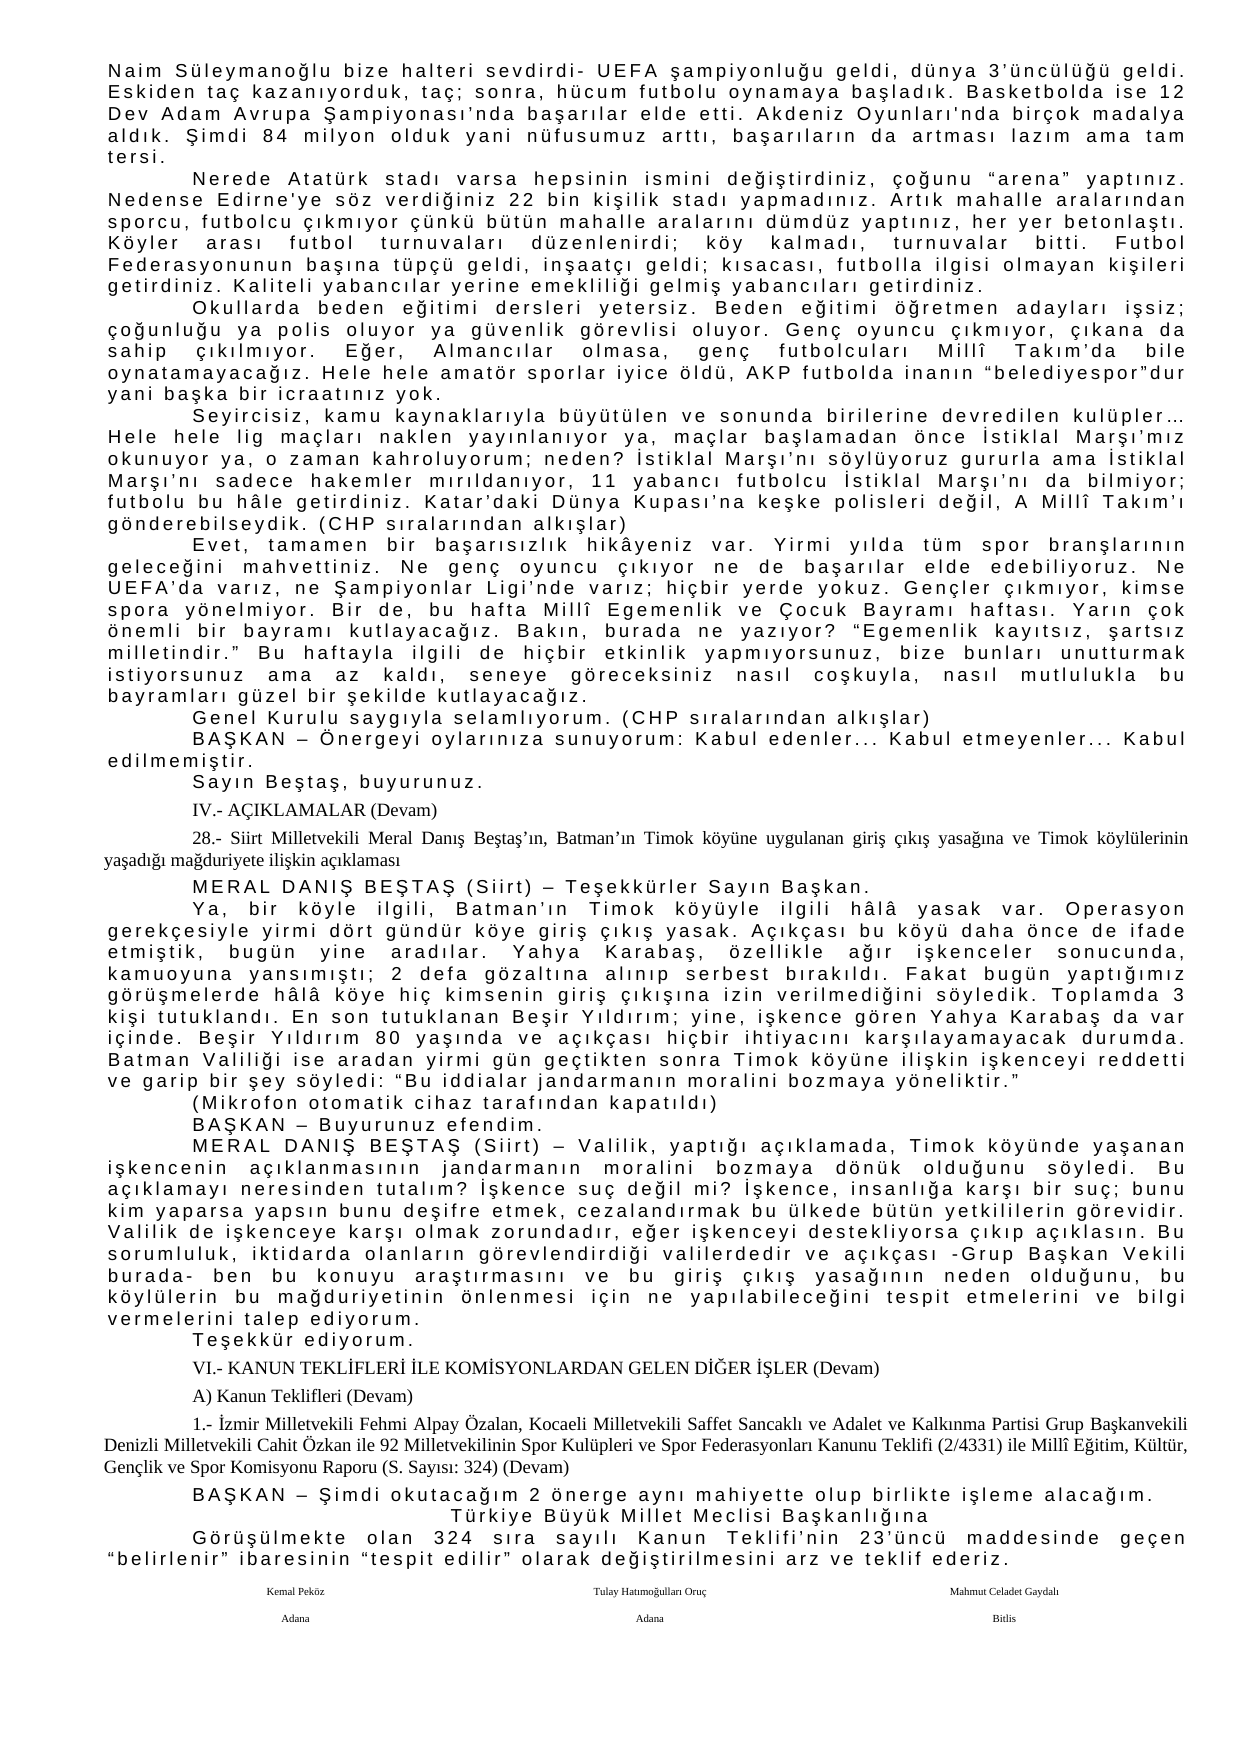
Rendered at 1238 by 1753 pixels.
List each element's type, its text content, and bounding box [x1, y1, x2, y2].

text 28.- Siirt Milletvekili Meral Danış Beştaş’ın, Batman’ın Timok köyüne uygulanan giriş çıkış yasağına ve Timok köylülerinin yaşadığı mağduriyete ilişkin açıklaması [103, 827, 1190, 870]
text Seyircisiz, kamu kaynaklarıyla büyütülen ve sonunda birilerine devredilen kulüpler… Hele hele lig maçları naklen yayınlanıyor ya, maçlar başlamadan önce İstiklal Marşı’mız okunuyor ya, o zaman kahroluyorum; neden? İstiklal Marşı’nı söylüyoruz gururla ama İstiklal Marşı’nı sadece hakemler mırıldanıyor, 11 yabancı futbolcu İstiklal Marşı’nı da bilmiyor; futbolu bu hâle getirdiniz. Katar’daki Dünya Kupası’na keşke polisleri değil, A Millî Takım’ı gönderebilseydik. (CHP sıralarından alkışlar) [108, 405, 1186, 534]
text Görüşülmekte olan 324 sıra sayılı Kanun Teklifi’nin 23’üncü maddesinde geçen “belirlenir” ibaresinin “tespit edilir” olarak değiştirilmesini arz ve teklif ederiz. [108, 1527, 1186, 1570]
text Ya, bir köyle ilgili, Batman’ın Timok köyüyle ilgili hâlâ yasak var. Operasyon gerekçesiyle yirmi dört gündür köye giriş çıkış yasak. Açıkçası bu köyü daha önce de ifade etmiştik, bugün yine aradılar. Yahya Karabaş, özellikle ağır işkenceler sonucunda, kamuoyuna yansımıştı; 2 defa gözaltına alınıp serbest bırakıldı. Fakat bugün yaptığımız görüşmelerde hâlâ köye hiç kimsenin giriş çıkışına izin verilmediğini söyledik. Toplamda 3 kişi tutuklandı. En son tutuklanan Beşir Yıldırım; yine, işkence gören Yahya Karabaş da var içinde. Beşir Yıldırım 80 yaşında ve açıkçası hiçbir ihtiyacını karşılayamayacak durumda. Batman Valiliği ise aradan yirmi gün geçtikten sonra Timok köyüne ilişkin işkenceyi reddetti ve garip bir şey söyledi: “Bu iddialar jandarmanın moralini bozmaya yöneliktir.” [108, 898, 1186, 1092]
text 1.- İzmir Milletvekili Fehmi Alpay Özalan, Kocaeli Milletvekili Saffet Sancaklı ve Adalet ve Kalkınma Partisi Grup Başkanvekili Denizli Milletvekili Cahit Özkan ile 92 Milletvekilinin Spor Kulüpleri ve Spor Federasyonları Kanunu Teklifi (2/4331) ile Millî Eğitim, Kültür, Gençlik ve Spor Komisyonu Raporu (S. Sayısı: 324) (Devam) [103, 1412, 1190, 1477]
text Nerede Atatürk stadı varsa hepsinin ismini değiştirdiniz, çoğunu “arena” yaptınız. Nedense Edirne'ye söz verdiğiniz 22 bin kişilik stadı yapmadınız. Artık mahalle aralarından sporcu, futbolcu çıkmıyor çünkü bütün mahalle aralarını dümdüz yaptınız, her yer betonlaştı. Köyler arası futbol turnuvaları düzenlenirdi; köy kalmadı, turnuvalar bitti. Futbol Federasyonunun başına tüpçü geldi, inşaatçı geldi; kısacası, futbolla ilgisi olmayan kişileri getirdiniz. Kaliteli yabancılar yerine emekliliği gelmiş yabancıları getirdiniz. [108, 167, 1186, 297]
text Okullarda beden eğitimi dersleri yetersiz. Beden eğitimi öğretmen adayları işsiz; çoğunluğu ya polis oluyor ya güvenlik görevlisi oluyor. Genç oyuncu çıkmıyor, çıkana da sahip çıkılmıyor. Eğer, Almancılar olmasa, genç futbolcuları Millî Takım’da bile oynatamayacağız. Hele hele amatör sporlar iyice öldü, AKP futbolda inanın “belediyespor”dur yani başka bir icraatınız yok. [108, 297, 1186, 405]
text BAŞKAN – Önergeyi oylarınıza sunuyorum: Kabul edenler... Kabul etmeyenler... Kabul edilmemiştir. [108, 728, 1186, 771]
text Evet, tamamen bir başarısızlık hikâyeniz var. Yirmi yılda tüm spor branşlarının geleceğini mahvettiniz. Ne genç oyuncu çıkıyor ne de başarılar elde edebiliyoruz. Ne UEFA’da varız, ne Şampiyonlar Ligi’nde varız; hiçbir yerde yokuz. Gençler çıkmıyor, kimse spora yönelmiyor. Bir de, bu hafta Millî Egemenlik ve Çocuk Bayramı haftası. Yarın çok önemli bir bayramı kutlayacağız. Bakın, burada ne yazıyor? “Egemenlik kayıtsız, şartsız milletindir.” Bu haftayla ilgili de hiçbir etkinlik yapmıyorsunuz, bize bunları unutturmak istiyorsunuz ama az kaldı, seneye göreceksiniz nasıl coşkuyla, nasıl mutlulukla bu bayramları güzel bir şekilde kutlayacağız. [108, 534, 1186, 707]
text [108, 60, 1186, 167]
text (Mikrofon otomatik cihaz tarafından kapatıldı) [108, 1092, 1186, 1113]
text Sayın Beştaş, buyurunuz. [108, 771, 1186, 793]
text Adana Adana Bitlis [108, 1604, 1186, 1625]
text IV.- AÇIKLAMALAR (Devam) [103, 799, 1190, 821]
text Türkiye Büyük Millet Meclisi Başkanlığına [108, 1505, 1186, 1527]
text BAŞKAN – Buyurunuz efendim. [108, 1113, 1186, 1135]
text A) Kanun Teklifleri (Devam) [103, 1385, 1190, 1406]
text MERAL DANIŞ BEŞTAŞ (Siirt) – Teşekkürler Sayın Başkan. [108, 876, 1186, 898]
text BAŞKAN – Şimdi okutacağım 2 önerge aynı mahiyette olup birlikte işleme alacağım. [108, 1483, 1186, 1505]
text Kemal Peköz Tulay Hatımoğulları Oruç Mahmut Celadet Gaydalı [108, 1576, 1186, 1597]
text Genel Kurulu saygıyla selamlıyorum. (CHP sıralarından alkışlar) [108, 707, 1186, 728]
text MERAL DANIŞ BEŞTAŞ (Siirt) – Valilik, yaptığı açıklamada, Timok köyünde yaşanan işkencenin açıklanmasının jandarmanın moralini bozmaya dönük olduğunu söyledi. Bu açıklamayı neresinden tutalım? İşkence suç değil mi? İşkence, insanlığa karşı bir suç; bunu kim yaparsa yapsın bunu deşifre etmek, cezalandırmak bu ülkede bütün yetkililerin görevidir. Valilik de işkenceye karşı olmak zorundadır, eğer işkenceyi destekliyorsa çıkıp açıklasın. Bu sorumluluk, iktidarda olanların görevlendirdiği valilerdedir ve açıkçası -Grup Başkan Vekili burada- ben bu konuyu araştırmasını ve bu giriş çıkış yasağının neden olduğunu, bu köylülerin bu mağduriyetinin önlenmesi için ne yapılabileceğini tespit etmelerini ve bilgi vermelerini talep ediyorum. [108, 1135, 1186, 1329]
text Teşekkür ediyorum. [108, 1329, 1186, 1351]
text VI.- KANUN TEKLİFLERİ İLE KOMİSYONLARDAN GELEN DİĞER İŞLER (Devam) [103, 1357, 1190, 1378]
